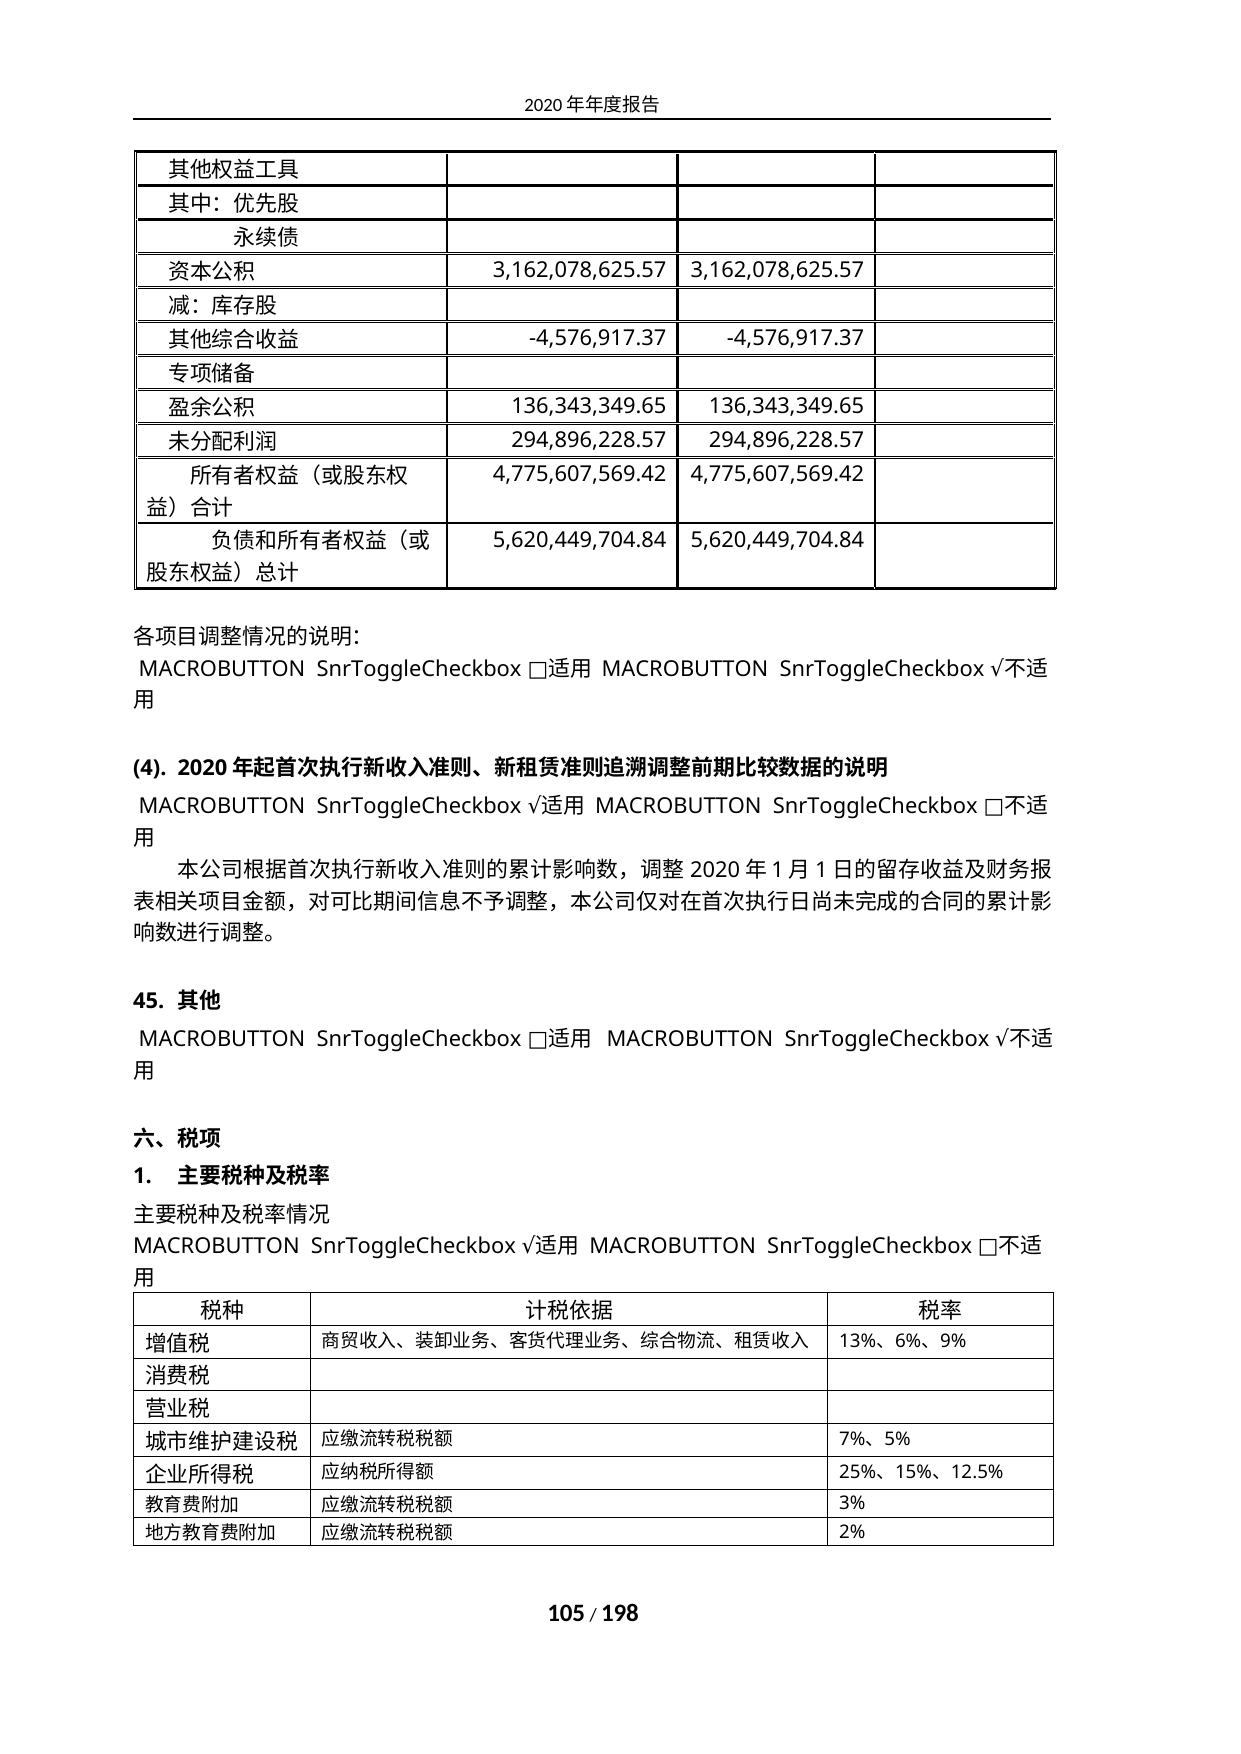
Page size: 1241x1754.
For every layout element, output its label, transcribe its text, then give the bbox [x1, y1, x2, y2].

subtitle 税项 [133, 1121, 1053, 1152]
